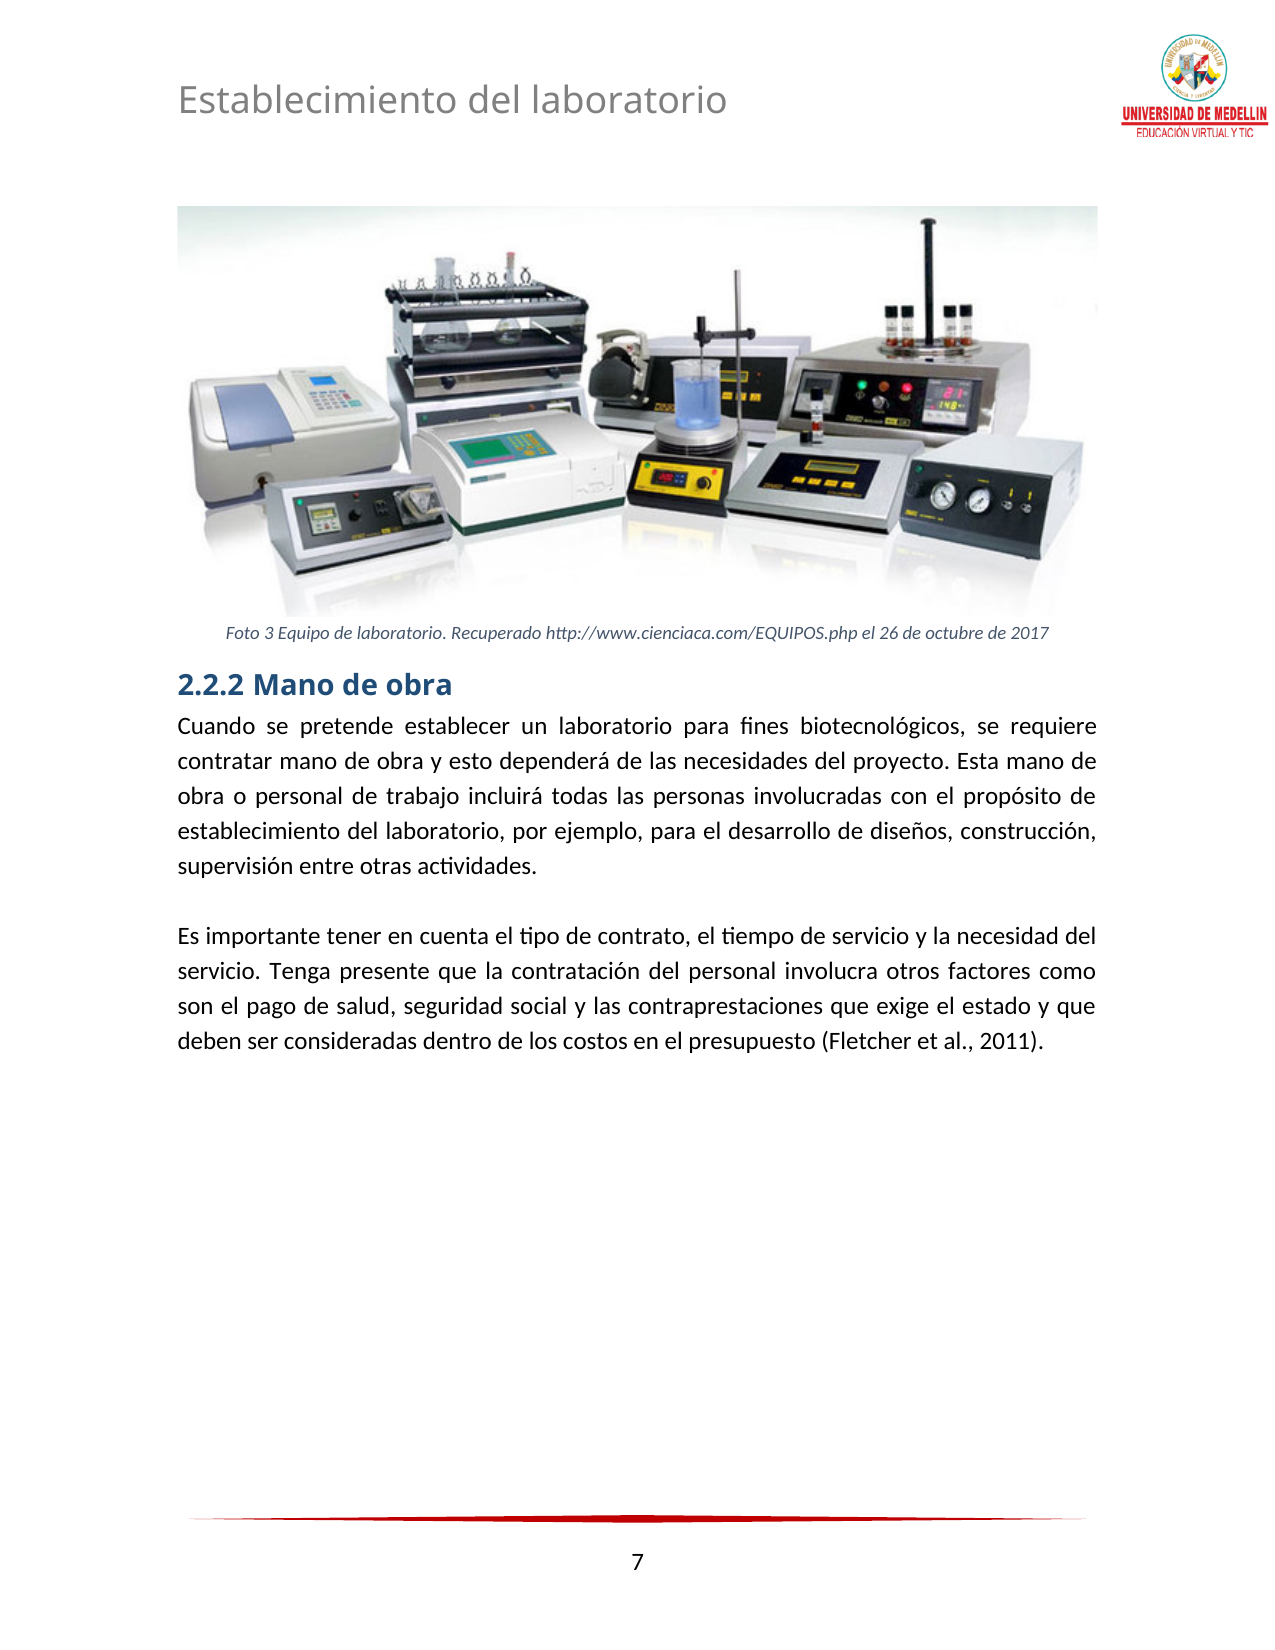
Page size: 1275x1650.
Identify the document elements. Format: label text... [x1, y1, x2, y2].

text Cuando se pretende establecer un laboratorio para fines biotecnológicos, se requiere contratar mano de obra y esto dependerá de las necesidades del proyecto. Esta mano de obra o personal de trabajo incluirá todas las personas involucradas con el propósito de establecimiento del laboratorio, por ejemplo, para el desarrollo de diseños, construcción, supervisión entre otras actividades. [177, 710, 1098, 881]
picture [177, 206, 1098, 617]
picture [1116, 29, 1270, 137]
text Es importante tener en cuenta el tipo de contrato, el tiempo de servicio y la necesidad del servicio. Tenga presente que la contratación del personal involucra otros factores como son el pago de salud, seguridad social y las contraprestaciones que exige el estado y que deben ser consideradas dentro de los costos en el presupuesto (Fletcher et al., 2011). [177, 920, 1098, 1056]
subtitle Mano de obra [177, 665, 1098, 704]
